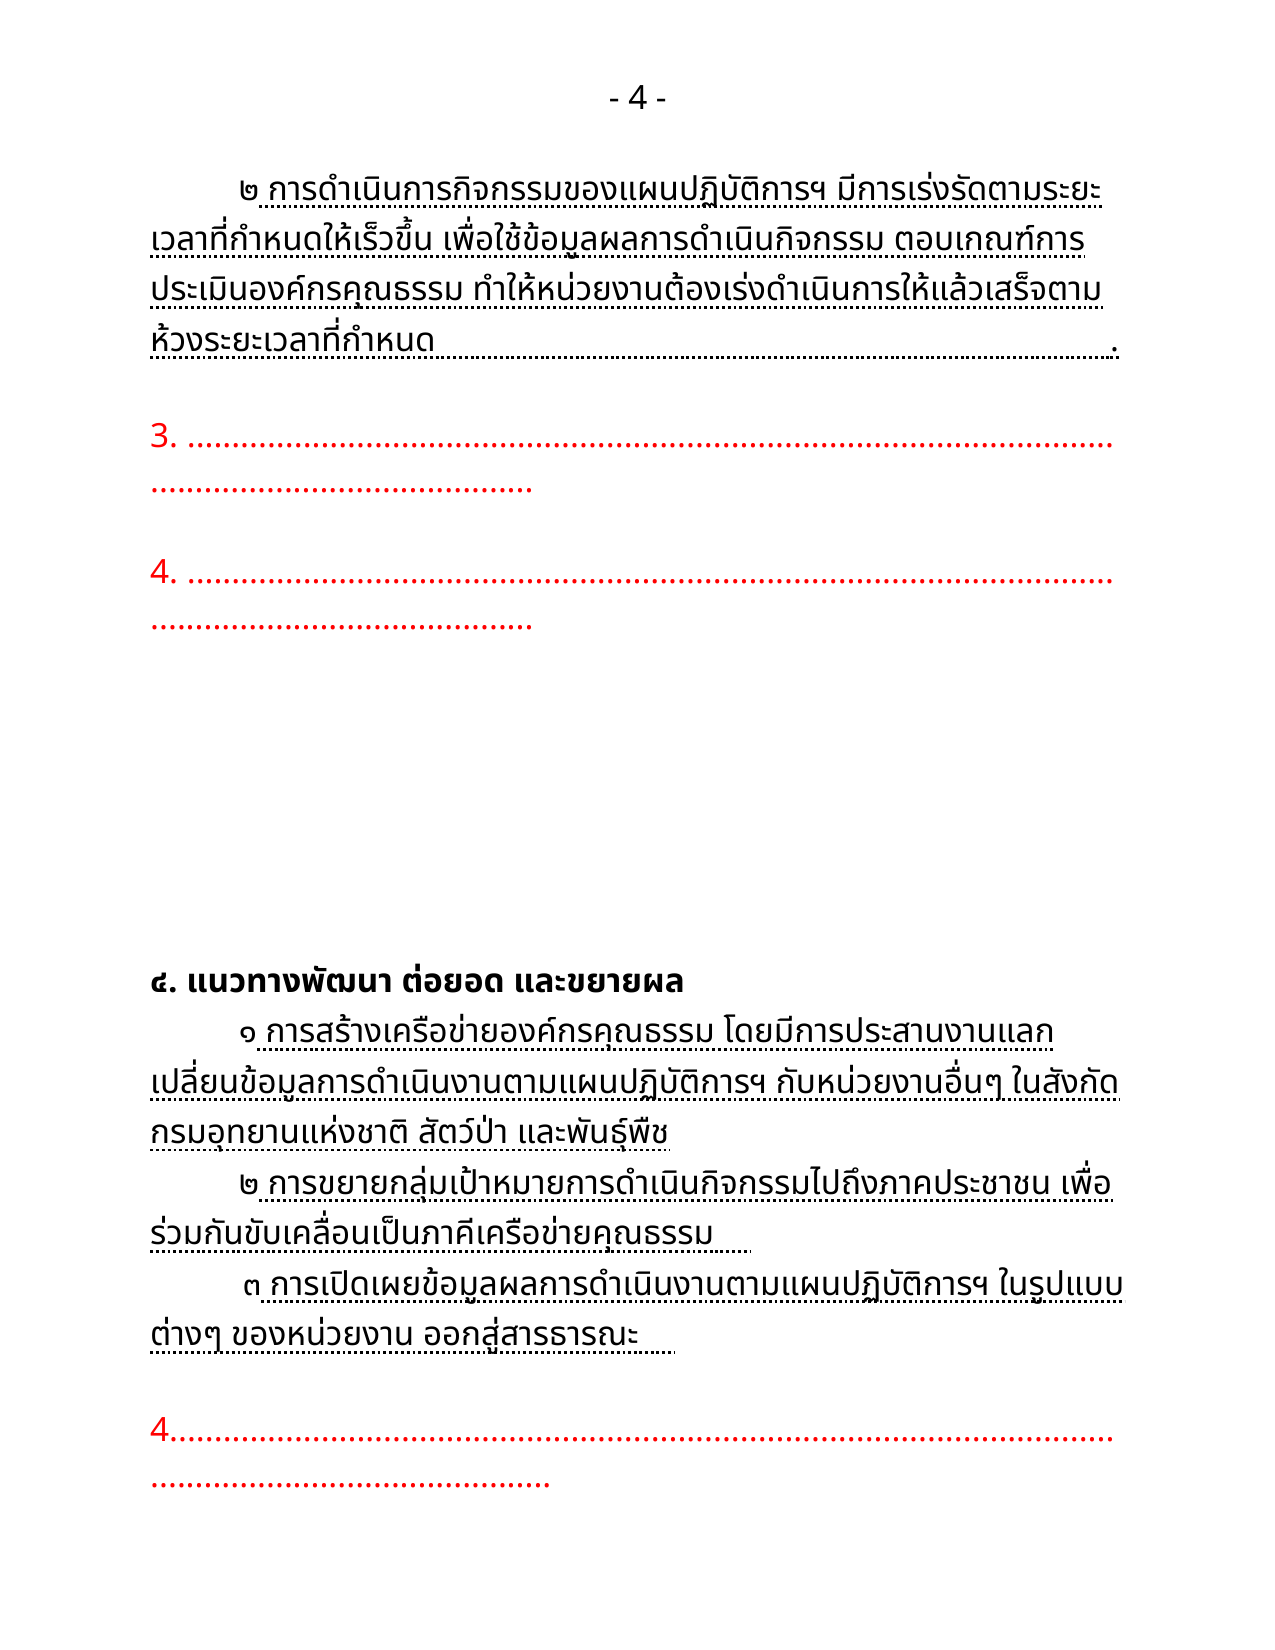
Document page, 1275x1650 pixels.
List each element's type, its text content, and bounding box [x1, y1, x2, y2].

text ๔. แนวทางพัฒนา ต่อยอด และขยายผล [150, 957, 1125, 1007]
text 4....................................................................................................................................................... [150, 1361, 1125, 1497]
text ๓ การเปิดเผยข้อมูลผลการดำเนินงานตามแผนปฏิบัติการฯ ในรูปแบบต่างๆ ของหน่วยงาน ออกสู่สารธารณะ [150, 1260, 1125, 1361]
text ๒ การดำเนินการกิจกรรมของแผนปฏิบัติการฯ มีการเร่งรัดตามระยะเวลาที่กำหนดให้เร็วขึ้น เพื่อใช้ข้อมูลผลการดำเนินกิจกรรม ตอบเกณฑ์การประเมินองค์กรคุณธรรม ทำให้หน่วยงานต้องเร่งดำเนินการให้แล้วเสร็จตามห้วงระยะเวลาที่กำหนด . [150, 164, 1125, 366]
text 4. ................................................................................................................................................... [150, 503, 1125, 639]
text ๑ การสร้างเครือข่ายองค์กรคุณธรรม โดยมีการประสานงานแลกเปลี่ยนข้อมูลการดำเนินงานตามแผนปฏิบัติการฯ กับหน่วยงานอื่นๆ ในสังกัดกรมอุทยานแห่งชาติ สัตว์ป่า และพันธุ์พืช [150, 1007, 1125, 1159]
text 3. ................................................................................................................................................... [150, 366, 1125, 503]
text ๒ การขยายกลุ่มเป้าหมายการดำเนินกิจกรรมไปถึงภาคประชาชน เพื่อร่วมกันขับเคลื่อนเป็นภาคีเครือข่ายคุณธรรม [150, 1159, 1125, 1260]
